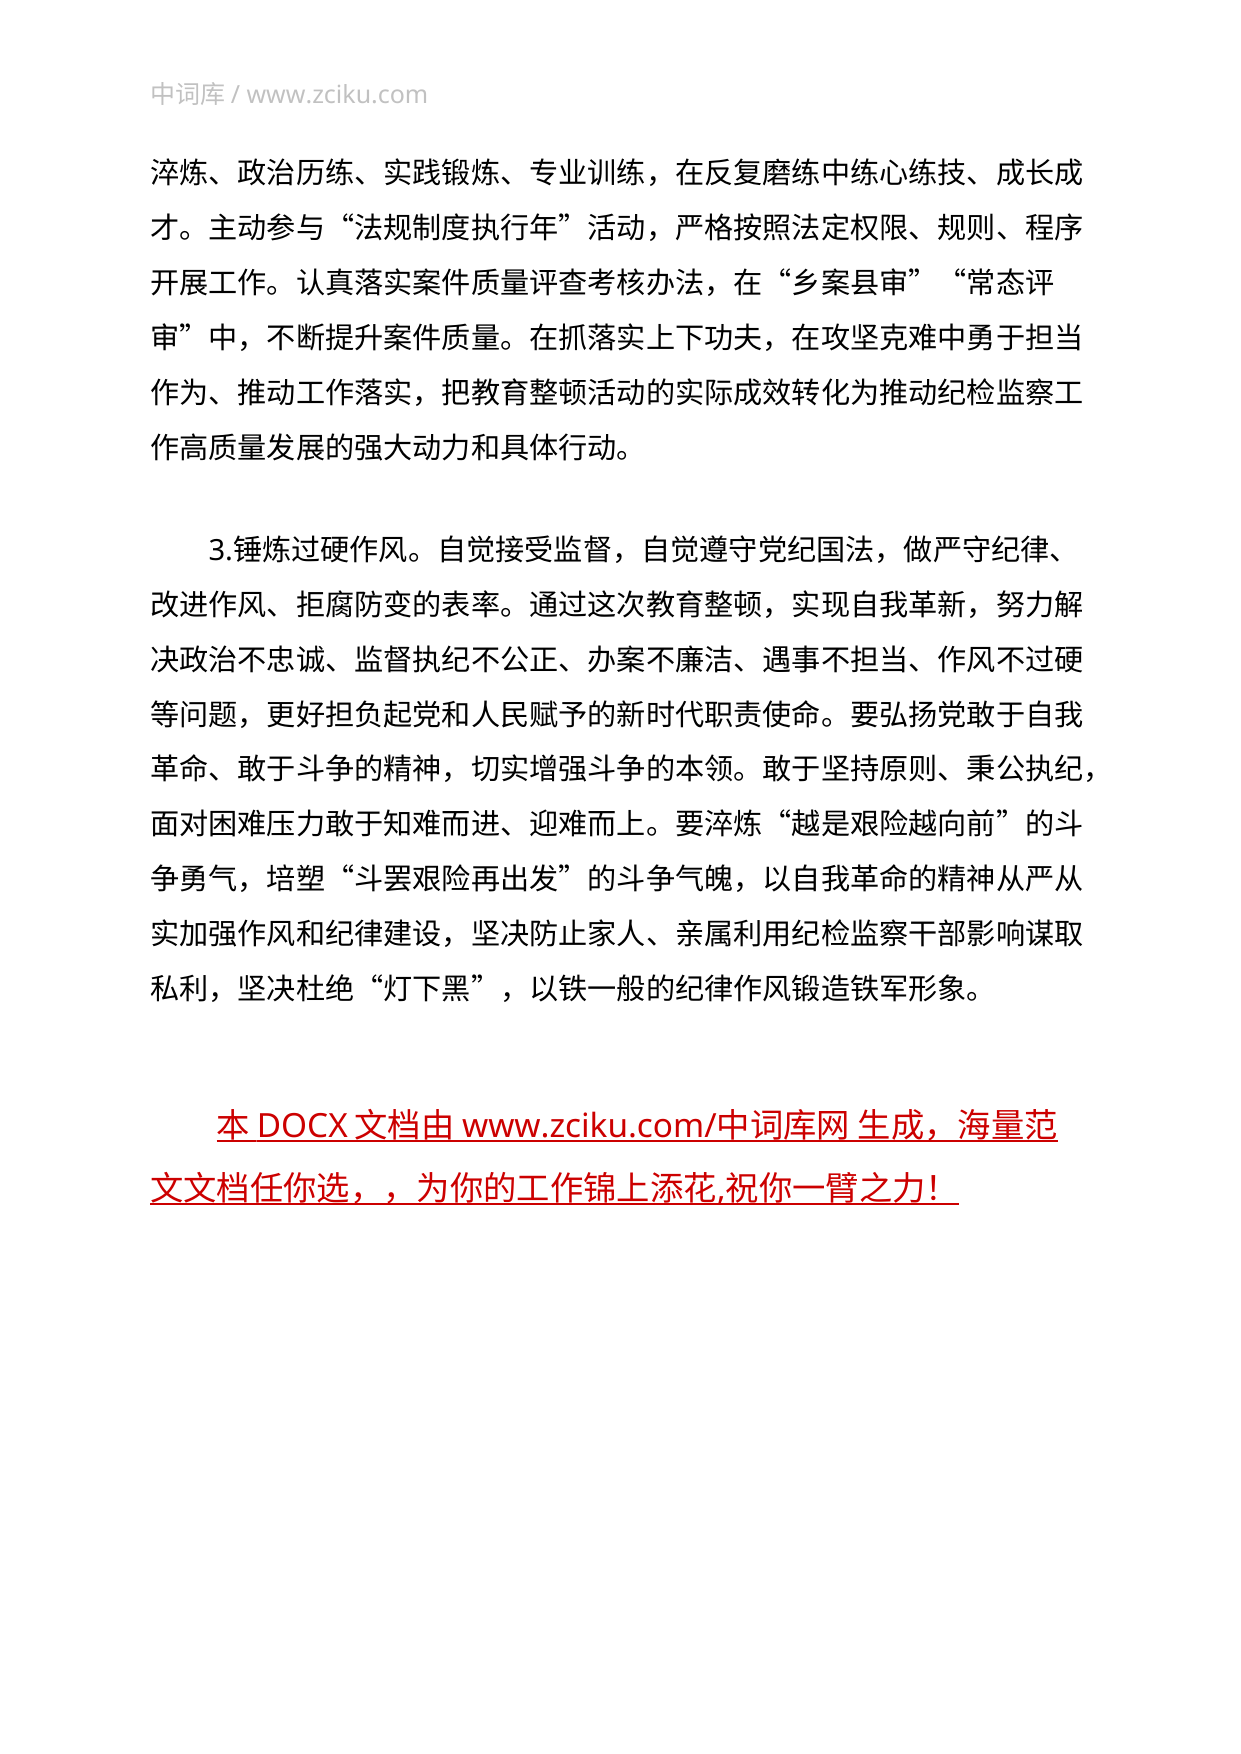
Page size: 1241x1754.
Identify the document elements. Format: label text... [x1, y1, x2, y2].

text 3.锤炼过硬作风。自觉接受监督，自觉遵守党纪国法，做严守纪律、改进作风、拒腐防变的表率。通过这次教育整顿，实现自我革新，努力解决政治不忠诚、监督执纪不公正、办案不廉洁、遇事不担当、作风不过硬等问题，更好担负起党和人民赋予的新时代职责使命。要弘扬党敢于自我革命、敢于斗争的精神，切实增强斗争的本领。敢于坚持原则、秉公执纪，面对困难压力敢于知难而进、迎难而上。要淬炼“越是艰险越向前”的斗争勇气，培塑“斗罢艰险再出发”的斗争气魄，以自我革命的精神从严从实加强作风和纪律建设，坚决防止家人、亲属利用纪检监察干部影响谋取私利，坚决杜绝“灯下黑”，以铁一般的纪律作风锻造铁军形象。 [150, 526, 1090, 1008]
text 本DOCX文档由 www.zciku.com/中词库网 生成，海量范文文档任你选，，为你的工作锦上添花,祝你一臂之力！ [150, 1098, 1090, 1210]
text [150, 150, 1090, 467]
